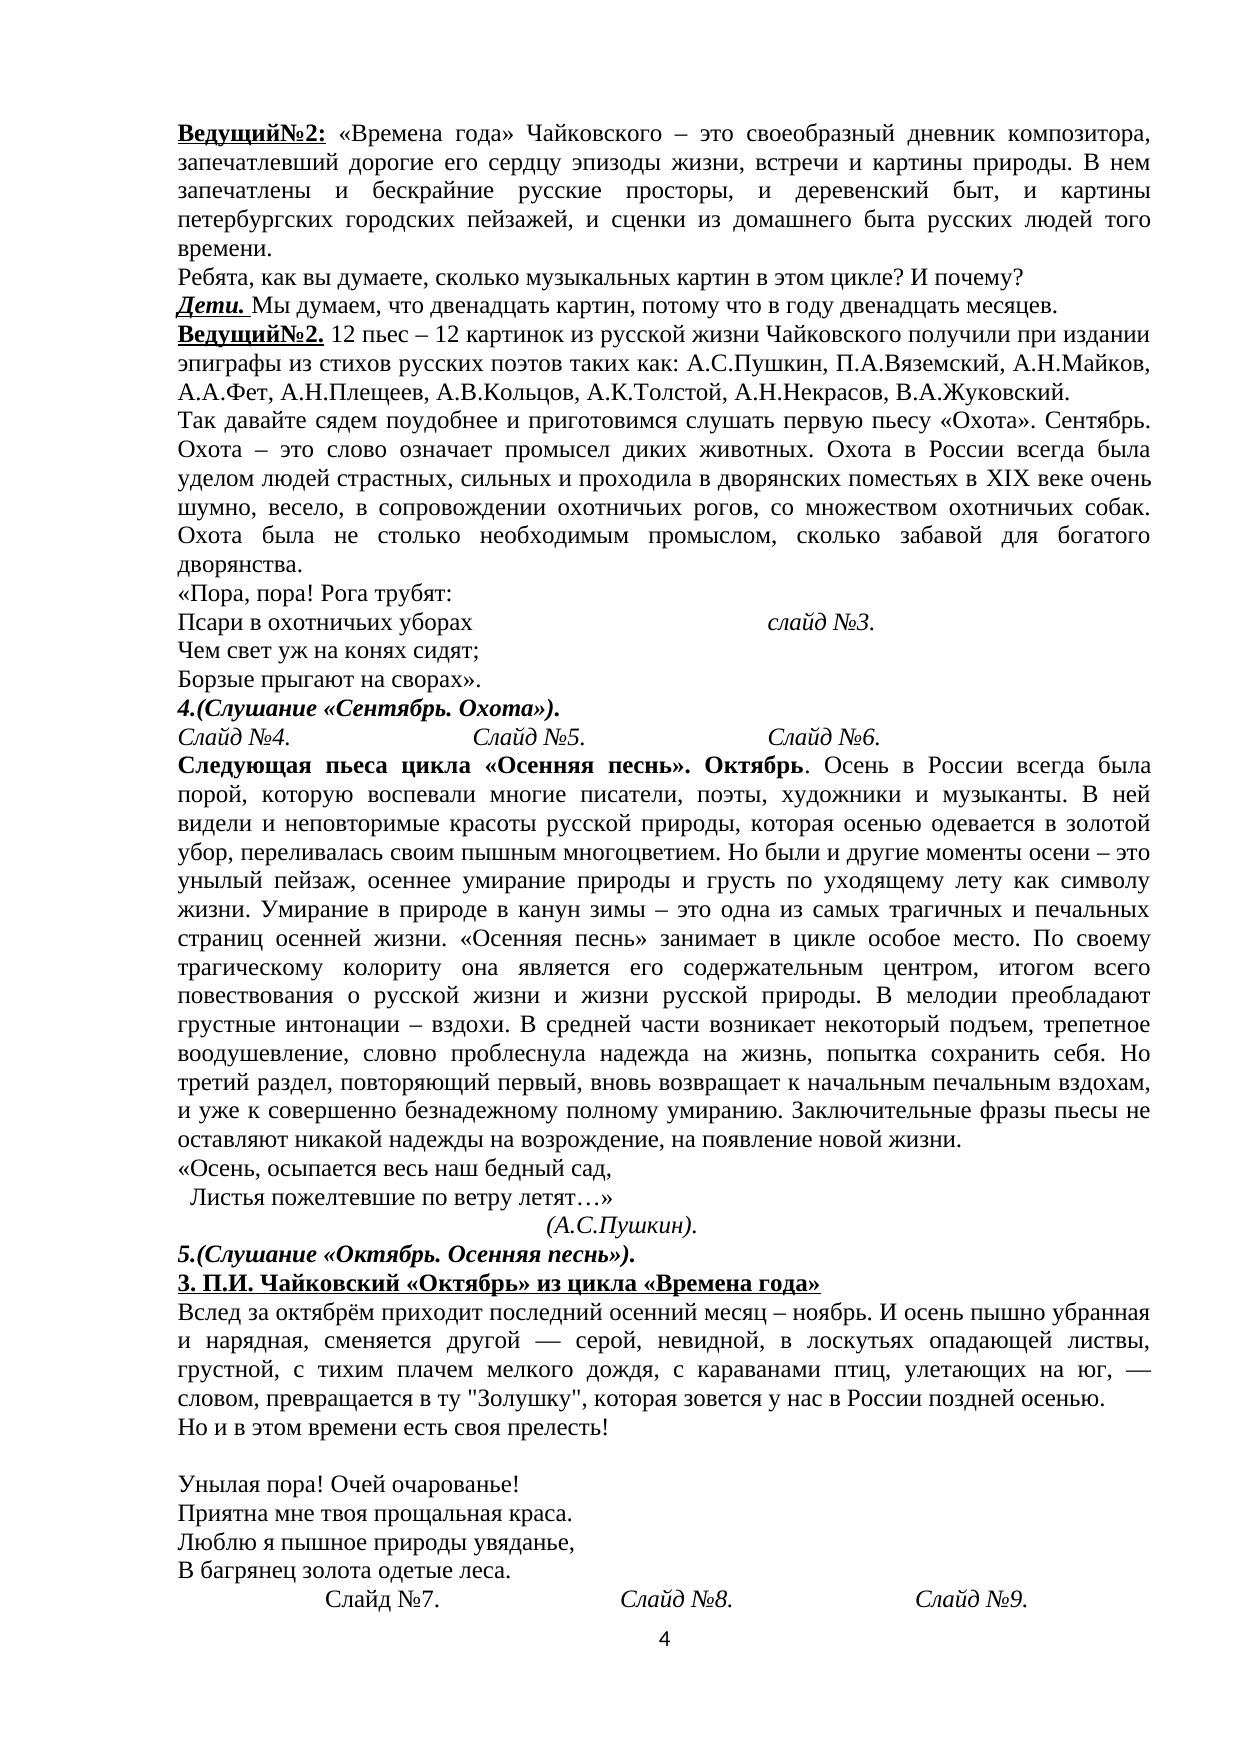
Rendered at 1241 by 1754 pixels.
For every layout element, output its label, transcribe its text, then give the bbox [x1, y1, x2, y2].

text Псари в охотничьих уборах слайд №3. [177, 607, 1152, 636]
text «Пора, пора! Рога трубят: [177, 578, 1152, 607]
text Слайд №7. Слайд №8. Слайд №9. [177, 1584, 1152, 1613]
text Следующая пьеса цикла «Осенняя песнь». Октябрь. Осень в России всегда была порой, которую воспевали многие писатели, поэты, художники и музыканты. В ней видели и неповторимые красоты русской природы, которая осенью одевается в золотой убор, переливалась своим пышным многоцветием. Но были и другие моменты осени – это унылый пейзаж, осеннее умирание природы и грусть по уходящему лету как символу жизни. Умирание в природе в канун зимы – это одна из самых трагичных и печальных страниц осенней жизни. «Осенняя песнь» занимает в цикле особое место. По своему трагическому колориту она является его содержательным центром, итогом всего повествования о русской жизни и жизни русской природы. В мелодии преобладают грустные интонации – вздохи. В средней части возникает некоторый подъем, трепетное воодушевление, словно проблеснула надежда на жизнь, попытка сохранить себя. Но третий раздел, повторяющий первый, вновь возвращает к начальным печальным вздохам, и уже к совершенно безнадежному полному умиранию. Заключительные фразы пьесы не оставляют никакой надежды на возрождение, на появление новой жизни. [177, 751, 1152, 1153]
text 3. П.И. Чайковский «Октябрь» из цикла «Времена года» [177, 1268, 1152, 1297]
text 5.(Слушание «Октябрь. Осенняя песнь»). [177, 1239, 1152, 1268]
text «Осень, осыпается весь наш бедный сад, [177, 1153, 1152, 1182]
text Чем свет уж на конях сидят; [177, 636, 1152, 664]
text 4.(Слушание «Сентябрь. Охота»). [177, 693, 1152, 722]
text Листья пожелтевшие по ветру летят…» [177, 1182, 1152, 1211]
text Ведущий№2: «Времена года» Чайковского – это своеобразный дневник композитора, запечатлевший дорогие его сердцу эпизоды жизни, встречи и картины природы. В нем запечатлены и бескрайние русские просторы, и деревенский быт, и картины петербургских городских пейзажей, и сценки из домашнего быта русских людей того времени. [177, 118, 1152, 262]
text Дети. Мы думаем, что двенадцать картин, потому что в году двенадцать месяцев. [177, 291, 1152, 319]
text (А.С.Пушкин). [177, 1211, 1152, 1239]
text Вслед за октябрём приходит последний осенний месяц – ноябрь. И осень пышно убранная и нарядная, сменяется другой — серой, невидной, в лоскутьях опадающей листвы, грустной, с тихим плачем мелкого дождя, с караванами птиц, улетающих на юг, — словом, превращается в ту "Золушку", которая зовется у нас в России поздней осенью. [177, 1297, 1152, 1412]
text Борзые прыгают на сворах». [177, 664, 1152, 693]
text Так давайте сядем поудобнее и приготовимся слушать первую пьесу «Охота». Сентябрь. Охота – это слово означает промысел диких животных. Охота в России всегда была уделом людей страстных, сильных и проходила в дворянских поместьях в XIX веке очень шумно, весело, в сопровождении охотничьих рогов, со множеством охотничьих собак. Охота была не столько необходимым промыслом, сколько забавой для богатого дворянства. [177, 406, 1152, 578]
text Слайд №4. Слайд №5. Слайд №6. [177, 722, 1152, 751]
text Ведущий№2. 12 пьес – 12 картинок из русской жизни Чайковского получили при издании эпиграфы из стихов русских поэтов таких как: А.С.Пушкин, П.А.Вяземский, А.Н.Майков, А.А.Фет, А.Н.Плещеев, А.В.Кольцов, А.К.Толстой, А.Н.Некрасов, В.А.Жуковский. [177, 319, 1152, 406]
text Но и в этом времени есть своя прелесть! Унылая пора! Очей очарованье! Приятна мне твоя прощальная краса. Люблю я пышное природы увяданье, В багрянец золота одетые леса. [177, 1412, 1152, 1584]
text Ребята, как вы думаете, сколько музыкальных картин в этом цикле? И почему? [177, 262, 1152, 291]
